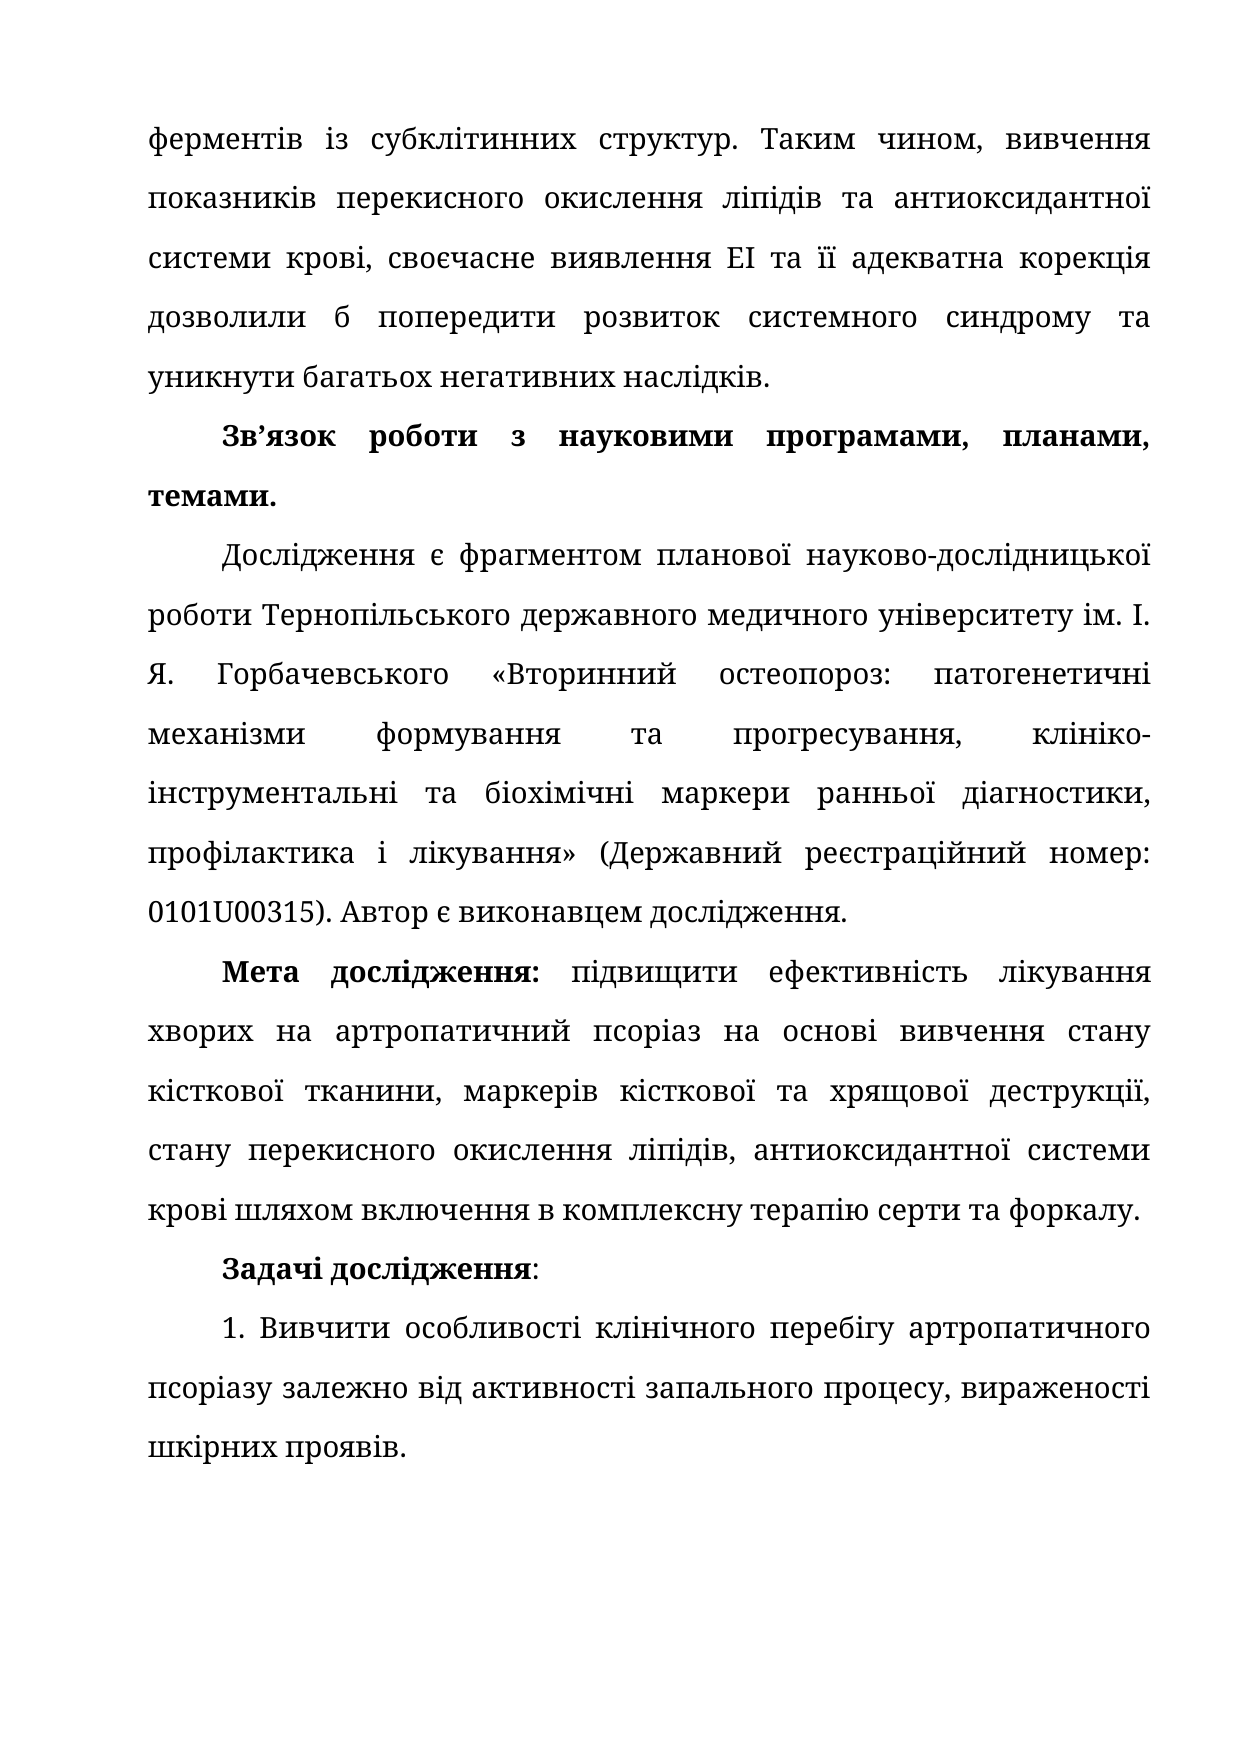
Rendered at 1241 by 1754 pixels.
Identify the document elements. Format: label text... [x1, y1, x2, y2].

text 1. Вивчити особливості клінічного перебігу артропатичного псоріазу залежно від активності запального процесу, вираженості шкірних проявів. [148, 1308, 1152, 1466]
text Задачі дослідження: [148, 1248, 1152, 1288]
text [148, 118, 1152, 396]
text Мета дослідження: підвищити ефективність лікування хворих на артропатичний псоріаз на основі вивчення стану кісткової тканини, маркерів кісткової та хрящової деструкції, стану перекисного окислення ліпідів, антиоксидантної системи крові шляхом включення в комплексну терапію серти та форкалу. [148, 951, 1152, 1228]
text Дослідження є фрагментом планової науково-дослідницької роботи Тернопільського державного медичного університету ім. І. Я. Горбачевського «Вторинний остеопороз: патогенетичні механізми формування та прогресування, клініко-інструментальні та біохімічні маркери ранньої діагностики, профілактика і лікування» (Державний реєстраційний номер: 0101U00315). Автор є виконавцем дослідження. [148, 534, 1152, 931]
text Зв’язок роботи з науковими програмами, планами, темами. [148, 416, 1152, 515]
